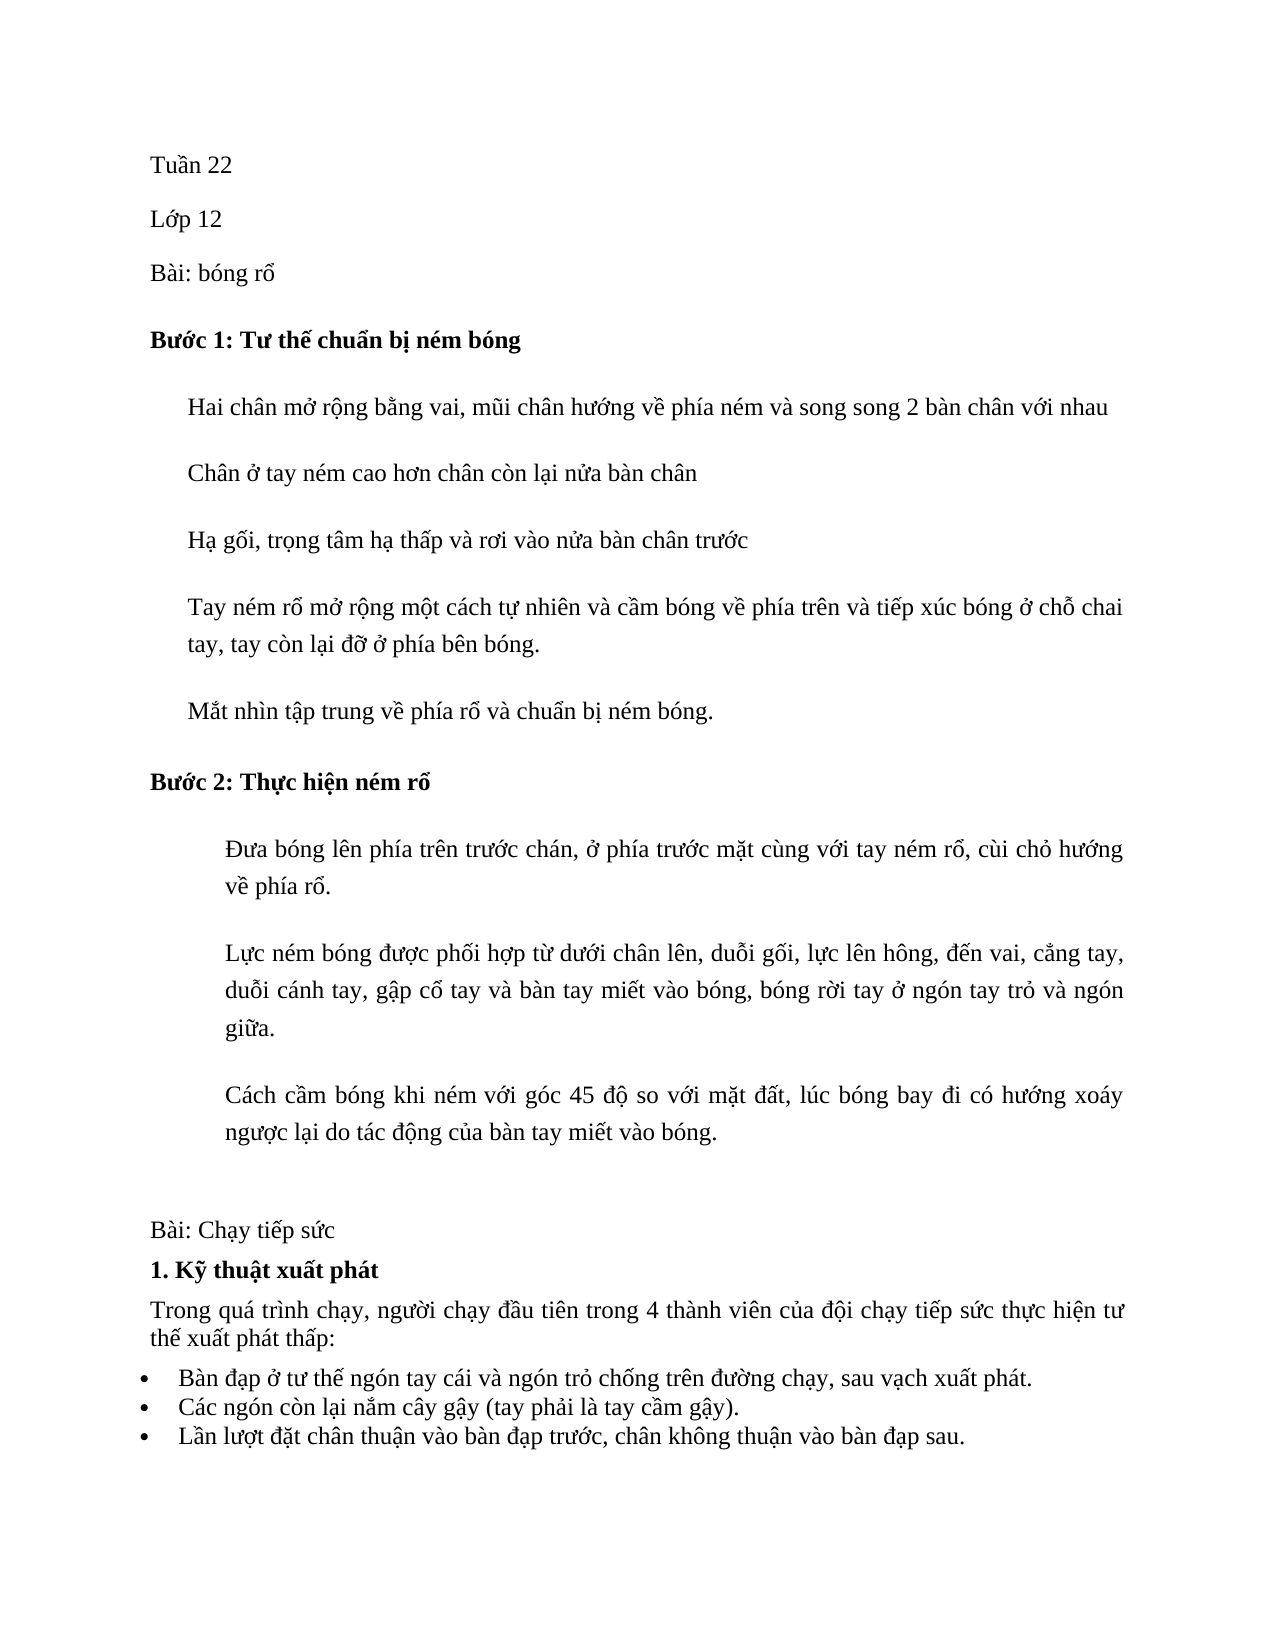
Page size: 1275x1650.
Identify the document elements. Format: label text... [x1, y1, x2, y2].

list Các ngón còn lại nắm cây gậy (tay phải là tay cầm gậy). [141, 1392, 1125, 1421]
list Lần lượt đặt chân thuận vào bàn đạp trước, chân không thuận vào bàn đạp sau. [141, 1421, 1125, 1450]
text 1. Kỹ thuật xuất phát [150, 1255, 1125, 1284]
text Bài: Chạy tiếp sức [150, 1215, 1125, 1244]
text Mắt nhìn tập trung về phía rổ và chuẩn bị ném bóng. [187, 687, 1125, 724]
text Bước 1: Tư thế chuẩn bị ném bóng [150, 312, 1125, 354]
text Tay ném rổ mở rộng một cách tự nhiên và cầm bóng về phía trên và tiếp xúc bóng ở chỗ chai tay, tay còn lại đỡ ở phía bên bóng. [187, 583, 1125, 658]
list Bàn đạp ở tư thế ngón tay cái và ngón trỏ chống trên đường chạy, sau vạch xuất phát. [141, 1363, 1125, 1392]
text Lực ném bóng được phối hợp từ dưới chân lên, duỗi gối, lực lên hông, đến vai, cẳng tay, duỗi cánh tay, gập cổ tay và bàn tay miết vào bóng, bóng rời tay ở ngón tay trỏ và ngón giữa. [225, 929, 1125, 1042]
text Chân ở tay ném cao hơn chân còn lại nửa bàn chân [187, 449, 1125, 487]
text Hạ gối, trọng tâm hạ thấp và rơi vào nửa bàn chân trước [187, 516, 1125, 554]
text Trong quá trình chạy, người chạy đầu tiên trong 4 thành viên của đội chạy tiếp sức thực hiện tư thế xuất phát thấp: [150, 1295, 1125, 1352]
text Đưa bóng lên phía trên trước chán, ở phía trước mặt cùng với tay ném rổ, cùi chỏ hướng về phía rổ. [225, 825, 1125, 900]
text Lớp 12 [150, 204, 1125, 233]
text Bước 2: Thực hiện ném rổ [150, 754, 1125, 796]
text Hai chân mở rộng bằng vai, mũi chân hướng về phía ném và song song 2 bàn chân với nhau [187, 383, 1125, 420]
text Cách cầm bóng khi ném với góc 45 độ so với mặt đất, lúc bóng bay đi có hướng xoáy ngược lại do tác động của bàn tay miết vào bóng. [225, 1071, 1125, 1146]
text Tuần 22 [150, 150, 1125, 179]
text Bài: bóng rổ [150, 258, 1125, 286]
